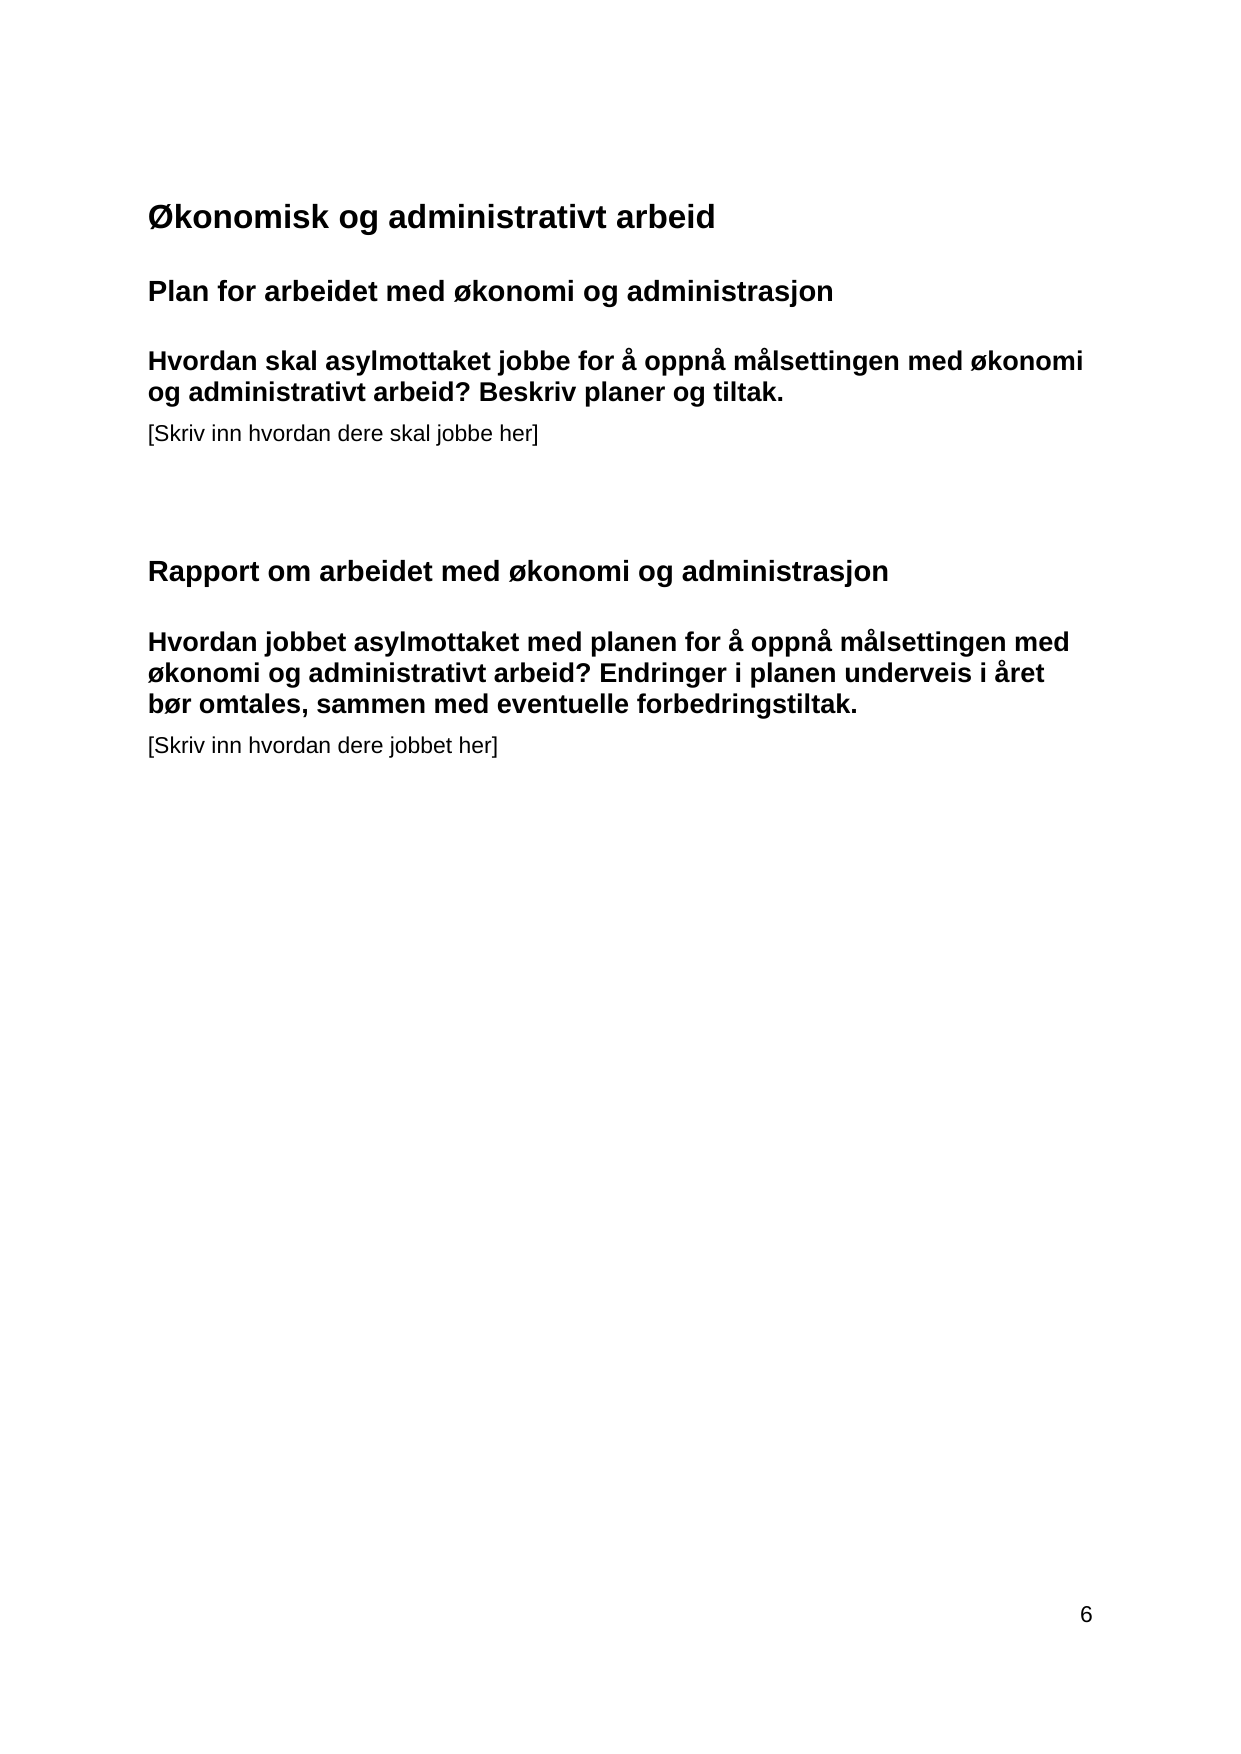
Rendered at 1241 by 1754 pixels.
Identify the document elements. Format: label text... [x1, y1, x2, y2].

subtitle Hvordan skal asylmottaket jobbe for å oppnå målsettingen med økonomi og administrativt arbeid? Beskriv planer og tiltak. [148, 344, 1093, 407]
text [Skriv inn hvordan dere jobbet her] [148, 732, 1093, 758]
subtitle Rapport om arbeidet med økonomi og administrasjon [148, 554, 1093, 588]
subtitle Økonomisk og administrativt arbeid [148, 198, 1093, 236]
subtitle Hvordan jobbet asylmottaket med planen for å oppnå målsettingen med økonomi og administrativt arbeid? Endringer i planen underveis i året bør omtales, sammen med eventuelle forbedringstiltak. [148, 626, 1093, 719]
subtitle Plan for arbeidet med økonomi og administrasjon [148, 273, 1093, 307]
text [Skriv inn hvordan dere skal jobbe her] [148, 419, 1093, 446]
